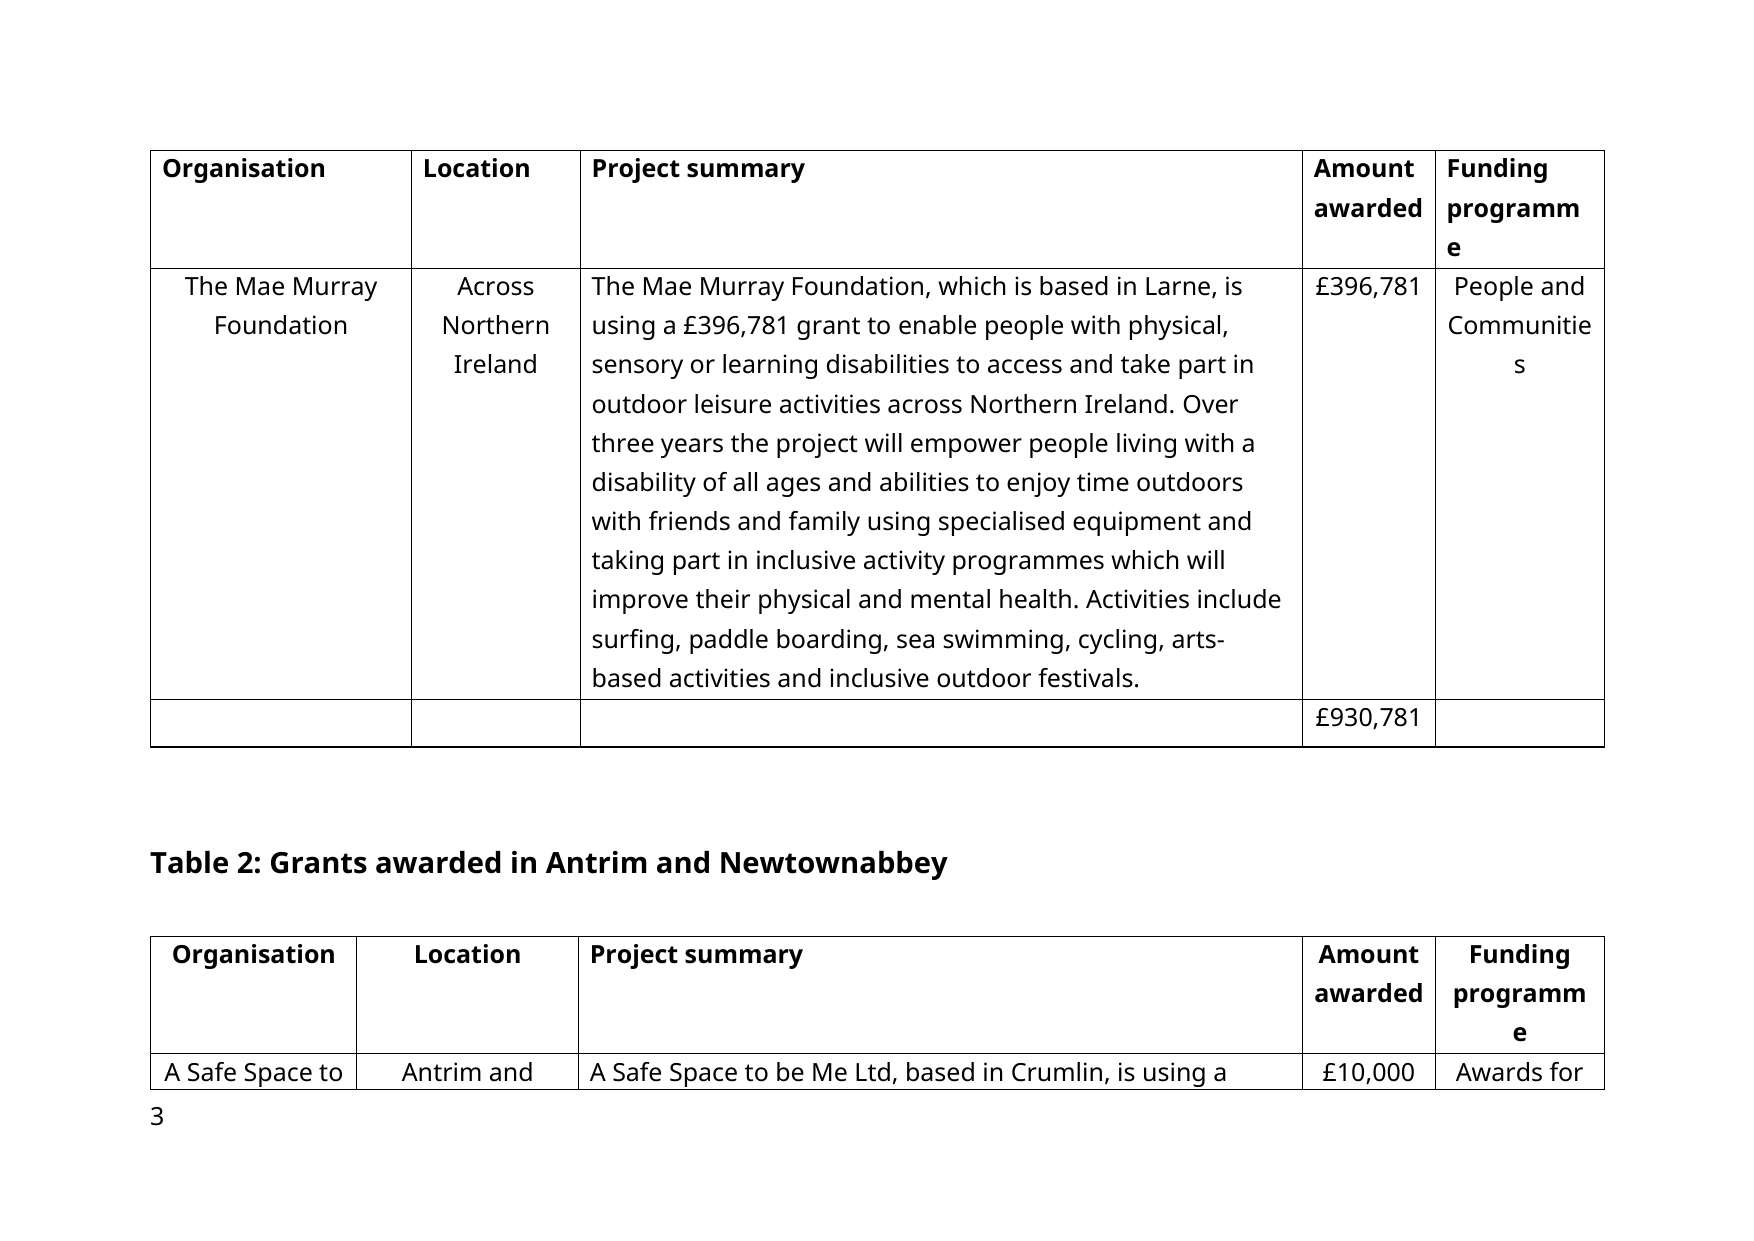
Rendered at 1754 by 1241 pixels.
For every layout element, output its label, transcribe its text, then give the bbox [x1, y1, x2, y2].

table_header Project summary [579, 937, 1302, 1053]
table_cell Across Northern Ireland [412, 269, 580, 699]
table_cell The Mae Murray Foundation [151, 269, 411, 699]
table_cell [581, 700, 1302, 746]
subtitle Table 2: Grants awarded in Antrim and Newtownabbey [150, 842, 1604, 882]
table_cell A Safe Space to be Me Ltd [151, 1054, 356, 1088]
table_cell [579, 1054, 1302, 1088]
table_header Funding programme [1436, 151, 1604, 268]
table_header Location [412, 151, 580, 268]
table_cell The Mae Murray Foundation, which is based in Larne, is using a £396,781 grant to enable people with physical, sensory or learning disabilities to access and take part in outdoor leisure activities across Northern Ireland. Over three years the project will empower people living with a disability of all ages and abilities to enjoy time outdoors with friends and family using specialised equipment and taking part in inclusive activity programmes which will improve their physical and mental health. Activities include surfing, paddle boarding, sea swimming, cycling, arts-based activities and inclusive outdoor festivals. [581, 269, 1302, 699]
table_cell £930,781 [1303, 700, 1435, 746]
table_header Location [357, 937, 578, 1053]
table_cell Antrim and Newtownabbey [357, 1054, 578, 1088]
table_header Funding programme [1436, 937, 1604, 1053]
table_cell Awards for All Northern Ireland [1436, 1054, 1604, 1088]
table_header Project summary [581, 151, 1302, 268]
table_header Amount awarded [1303, 937, 1435, 1053]
table_header Organisation [151, 937, 356, 1053]
table_cell [412, 700, 580, 746]
table_cell [1436, 700, 1604, 746]
table_cell £396,781 [1303, 269, 1435, 699]
table_header Amount awarded [1303, 151, 1435, 268]
table_cell £10,000 [1303, 1054, 1435, 1088]
table_cell People and Communities [1436, 269, 1604, 699]
table_cell [151, 700, 411, 746]
table_header Organisation [151, 151, 411, 268]
